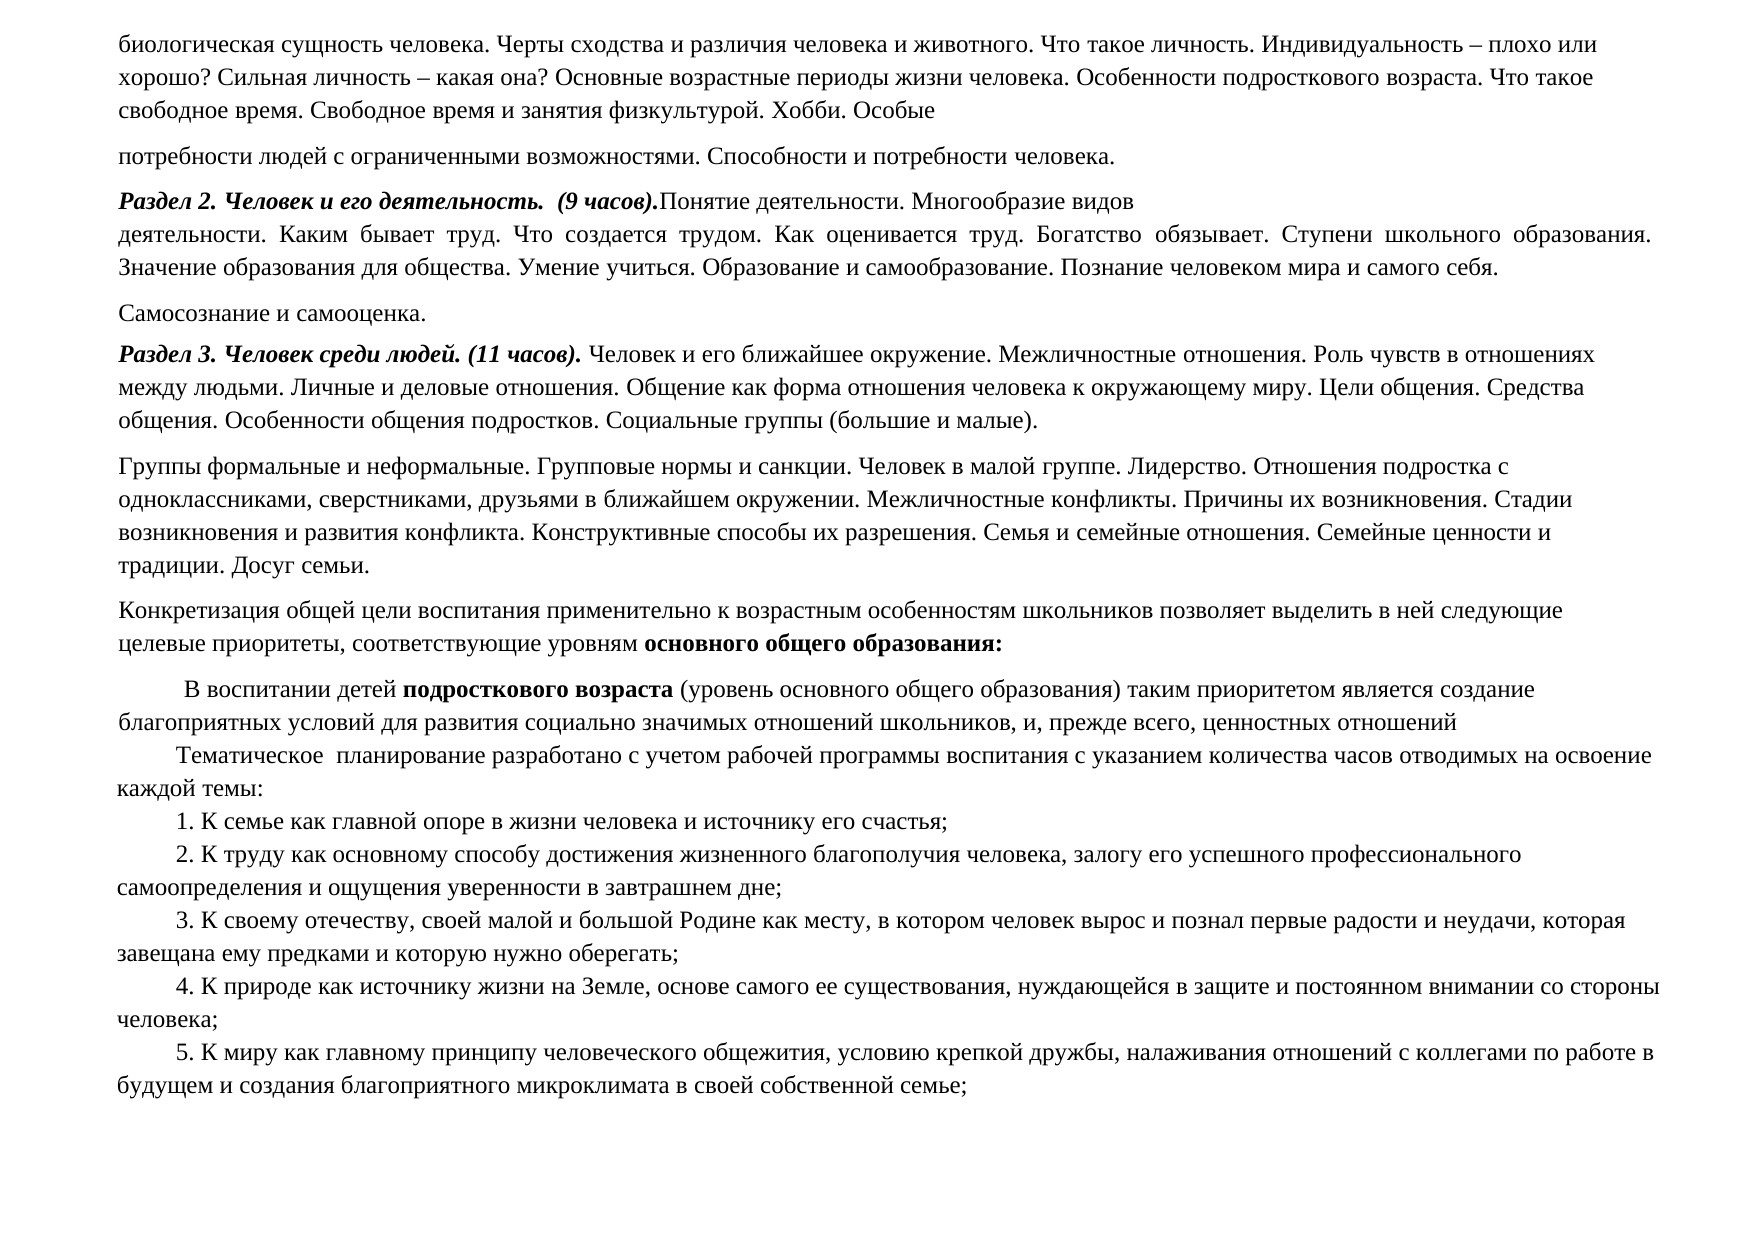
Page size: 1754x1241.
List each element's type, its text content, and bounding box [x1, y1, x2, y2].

text потребности людей с ограниченными возможностями. Способности и потребности человека. [118, 141, 1576, 170]
text Тематическое планирование разработано с учетом рабочей программы воспитания с указанием количества часов отводимых на освоение каждой темы: [117, 740, 1687, 802]
text Конкретизация общей цели воспитания применительно к возрастным особенностям школьников позволяет выделить в ней следующие целевые приоритеты, соответствующие уровням основного общего образования: [118, 595, 1656, 657]
text 4. К природе как источнику жизни на Земле, основе самого ее существования, нуждающейся в защите и постоянном внимании со стороны человека; [117, 971, 1687, 1033]
text 1. К семье как главной опоре в жизни человека и источнику его счастья; [118, 806, 1662, 835]
text 3. К своему отечеству, своей малой и большой Родине как месту, в котором человек вырос и познал первые радости и неудачи, которая завещана ему предками и которую нужно оберегать; [117, 905, 1687, 967]
text Самосознание и самооценка. [118, 298, 1687, 327]
text В воспитании детей подросткового возраста (уровень основного общего образования) таким приоритетом является создание благоприятных условий для развития социально значимых отношений школьников, и, прежде всего, ценностных отношений [118, 674, 1687, 736]
text Раздел 2. Человек и его деятельность. (9 часов).Понятие деятельности. Многообразие видов [118, 186, 1687, 215]
text 5. К миру как главному принципу человеческого общежития, условию крепкой дружбы, налаживания отношений с коллегами по работе в будущем и создания благоприятного микроклимата в своей собственной семье; [117, 1037, 1687, 1099]
text 2. К труду как основному способу достижения жизненного благополучия человека, залогу его успешного профессионального самоопределения и ощущения уверенности в завтрашнем дне; [117, 839, 1687, 901]
text деятельности. Каким бывает труд. Что создается трудом. Как оценивается труд. Богатство обязывает. Ступени школьного образования. Значение образования для общества. Умение учиться. Образование и самообразование. Познание человеком мира и самого себя. [118, 219, 1652, 281]
text Группы формальные и неформальные. Групповые нормы и санкции. Человек в малой группе. Лидерство. Отношения подростка с одноклассниками, сверстниками, друзьями в ближайшем окружении. Межличностные конфликты. Причины их возникновения. Стадии возникновения и развития конфликта. Конструктивные способы их разрешения. Семья и семейные отношения. Семейные ценности и традиции. Досуг семьи. [118, 451, 1656, 578]
text биологическая сущность человека. Черты сходства и различия человека и животного. Что такое личность. Индивидуальность – плохо или хорошо? Сильная личность – какая она? Основные возрастные периоды жизни человека. Особенности подросткового возраста. Что такое свободное время. Свободное время и занятия физкультурой. Хобби. Особые [118, 29, 1658, 124]
text Раздел 3. Человек среди людей. (11 часов). Человек и его ближайшее окружение. Межличностные отношения. Роль чувств в отношениях между людьми. Личные и деловые отношения. Общение как форма отношения человека к окружающему миру. Цели общения. Средства общения. Особенности общения подростков. Социальные группы (большие и малые). [118, 339, 1645, 434]
